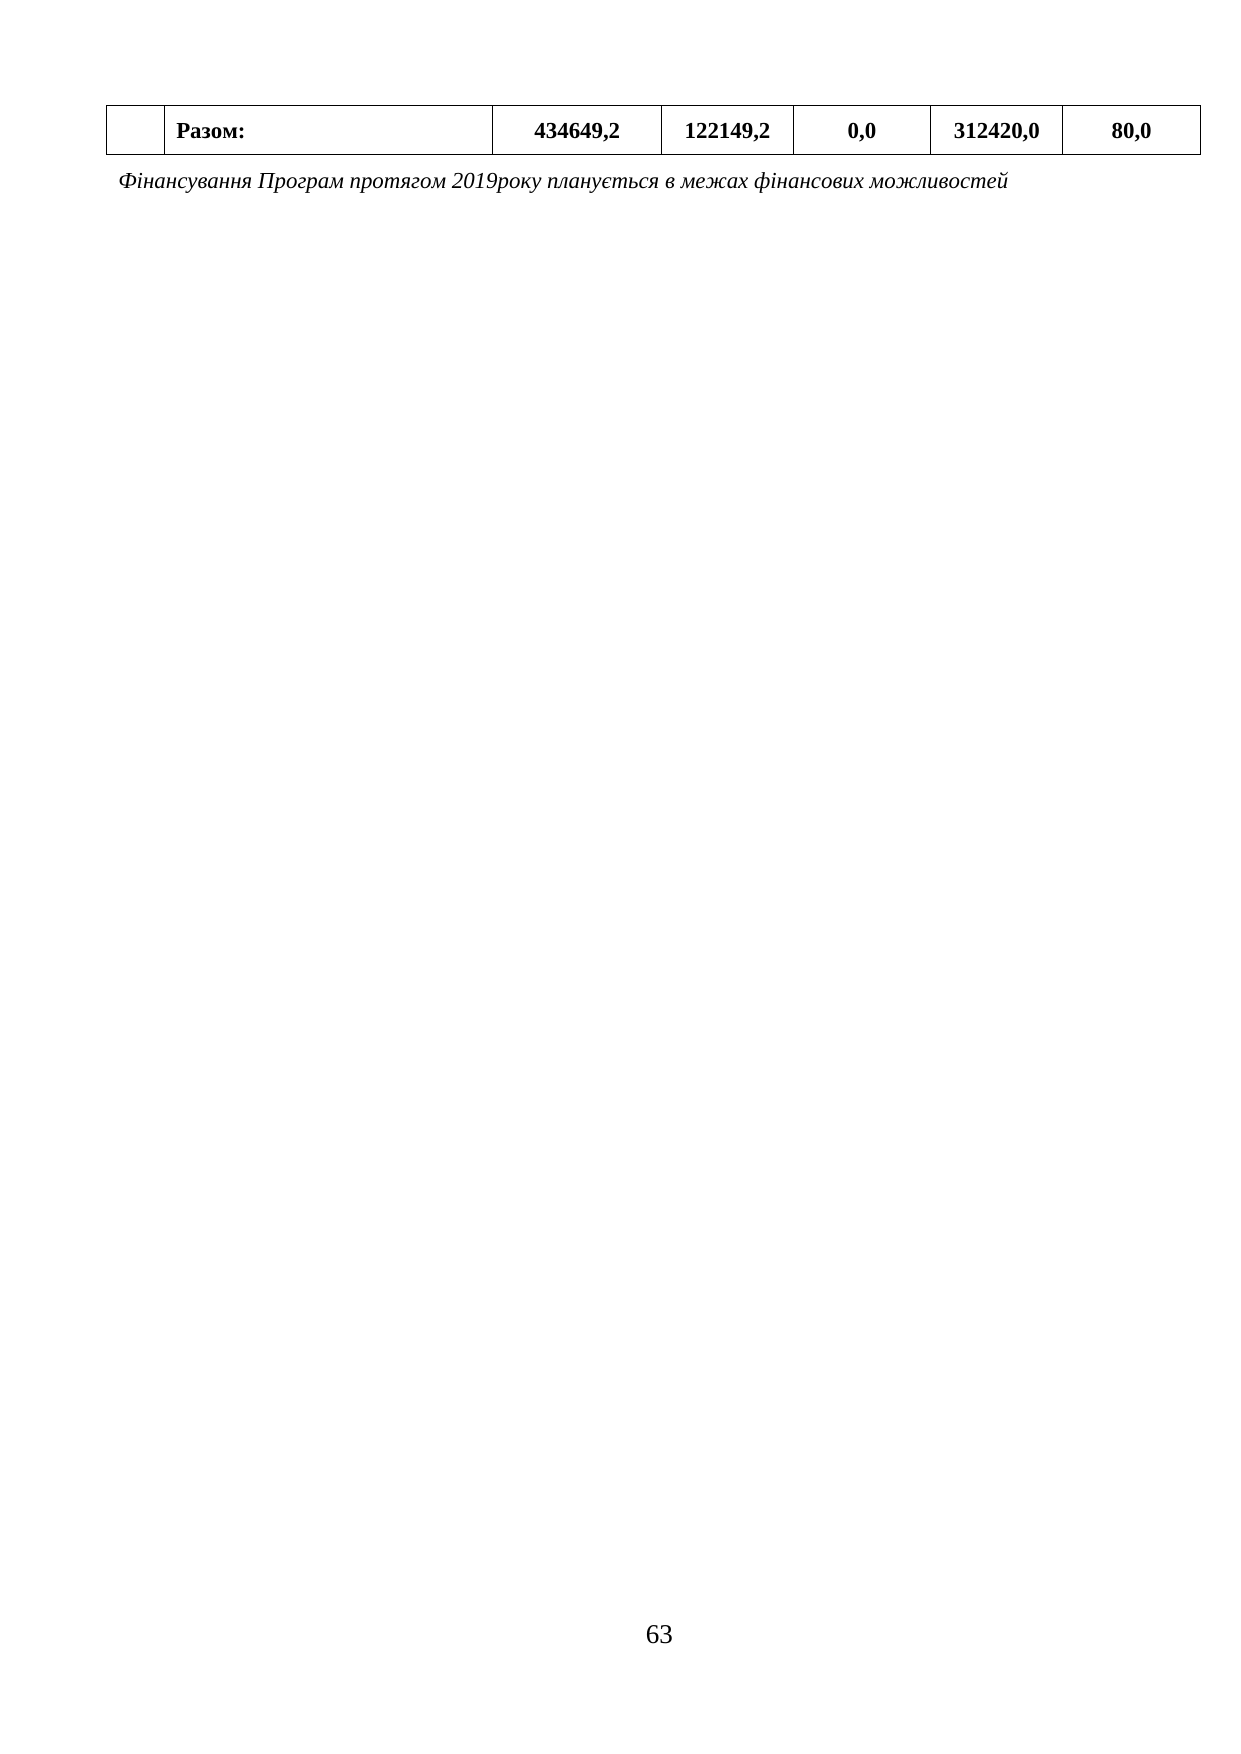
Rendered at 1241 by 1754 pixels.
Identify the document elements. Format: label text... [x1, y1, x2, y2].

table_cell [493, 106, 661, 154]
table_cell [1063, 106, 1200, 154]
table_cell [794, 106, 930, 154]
text Фінансування Програм протягом 2019року планується в межах фінансових можливостей [118, 168, 1200, 194]
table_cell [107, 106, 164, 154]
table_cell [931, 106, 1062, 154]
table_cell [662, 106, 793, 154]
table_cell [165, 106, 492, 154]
